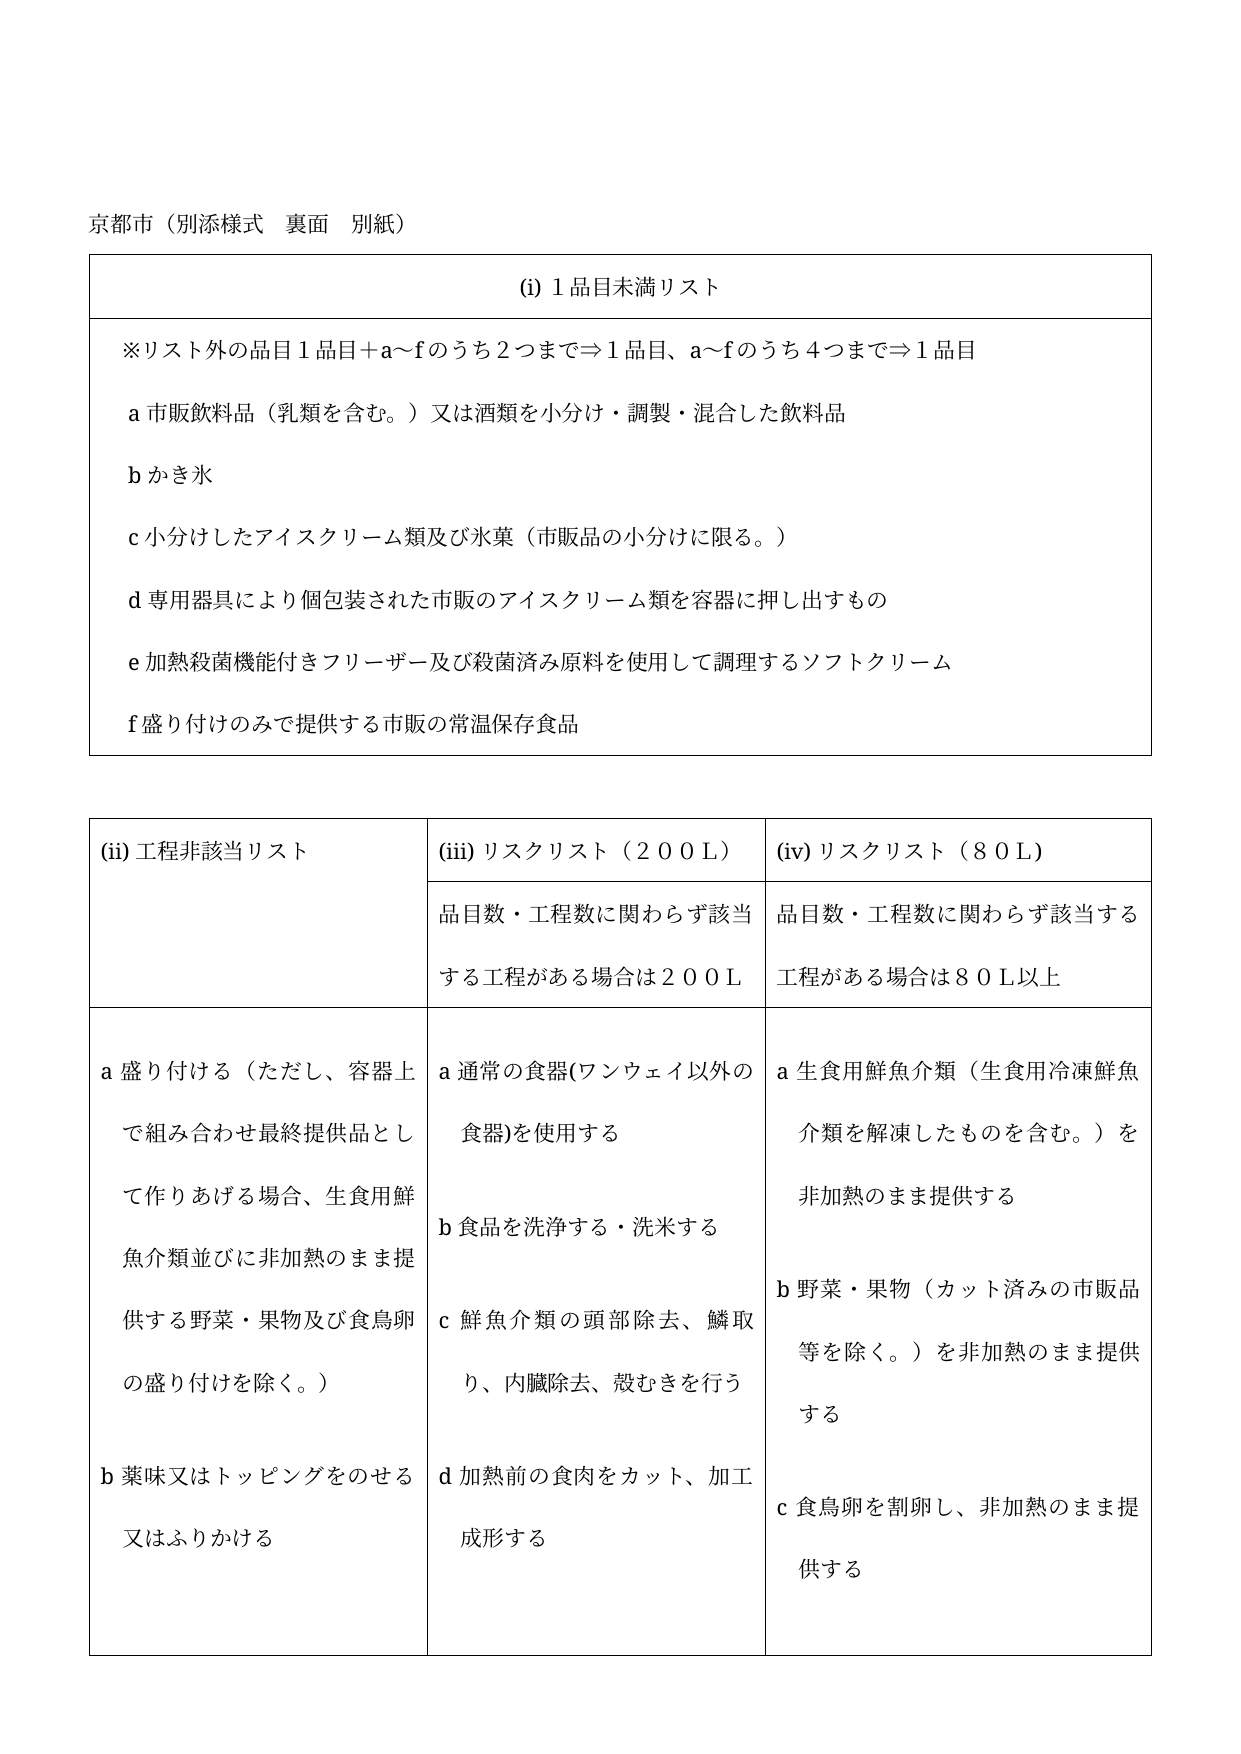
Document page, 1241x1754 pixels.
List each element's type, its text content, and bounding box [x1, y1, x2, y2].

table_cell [428, 1008, 765, 1654]
table_cell ※リスト外の品目１品目＋a～fのうち２つまで⇒１品目、a～fのうち４つまで⇒１品目 a 市販飲料品（乳類を含む。）又は酒類を小分け・調製・混合した飲料品 b かき氷 c 小分けしたアイスクリーム類及び氷菓（市販品の小分けに限る。） d 専用器具により個包装された市販のアイスクリーム類を容器に押し出すもの e 加熱殺菌機能付きフリーザー及び殺菌済み原料を使用して調理するソフトクリーム f 盛り付けのみで提供する市販の常温保存食品 [90, 319, 1151, 754]
table_header (ⅰ) １品目未満リスト [90, 255, 1151, 317]
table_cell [90, 1008, 427, 1654]
table_cell 品目数・工程数に関わらず該当する工程がある場合は８０Ｌ以上 [766, 882, 1151, 1007]
table_header (ⅳ) リスクリスト（８０Ｌ) [766, 819, 1151, 881]
text 京都市（別添様式 裏面 別紙） [89, 192, 1152, 254]
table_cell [766, 1008, 1151, 1654]
table_cell 品目数・工程数に関わらず該当する工程がある場合は２００Ｌ [428, 882, 765, 1007]
table_header (ⅲ) リスクリスト（２００Ｌ） [428, 819, 765, 881]
table_header (ⅱ) 工程非該当リスト [90, 819, 427, 1007]
